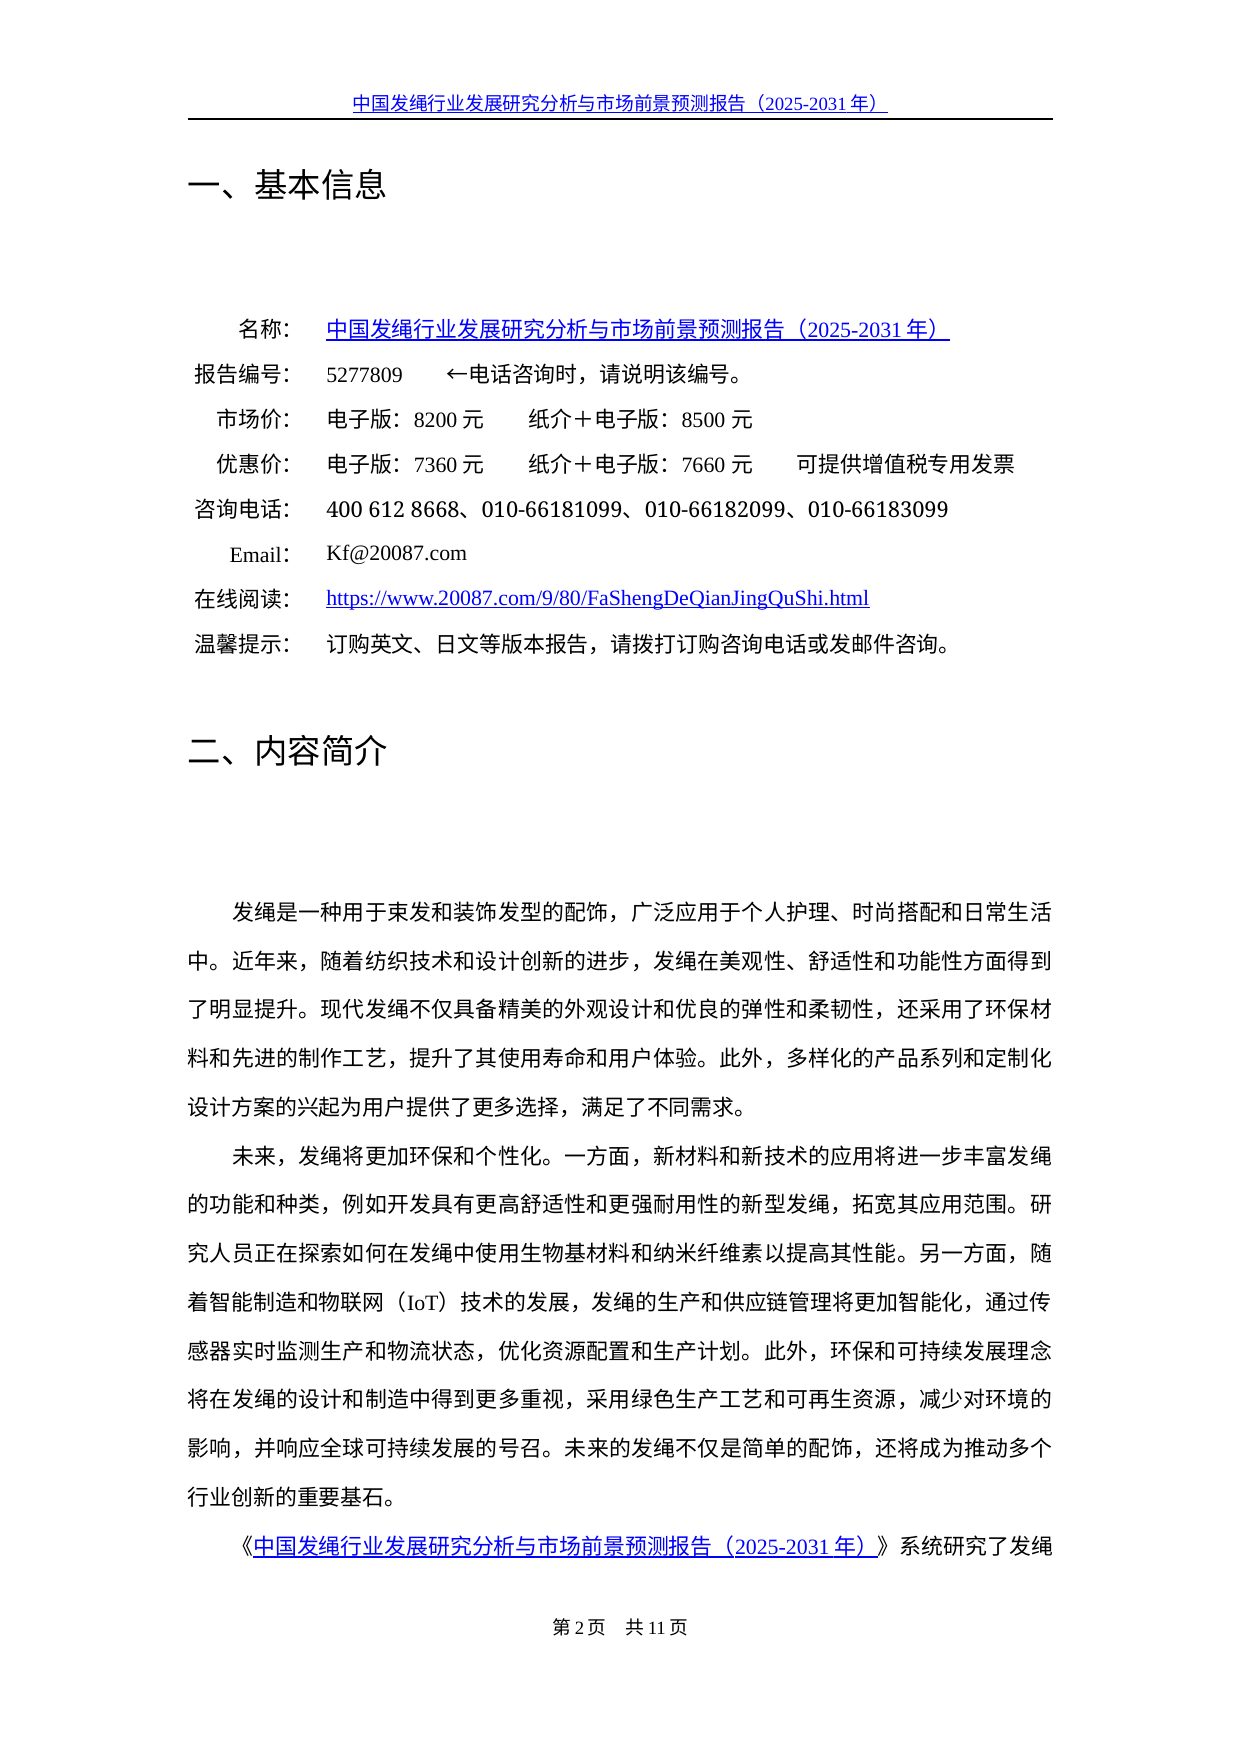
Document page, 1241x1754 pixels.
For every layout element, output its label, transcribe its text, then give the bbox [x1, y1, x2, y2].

table_cell 市场价： [167, 402, 315, 447]
table_header 名称： [167, 312, 315, 357]
table_cell 优惠价： [167, 447, 315, 492]
title 二、内容简介 [187, 717, 1053, 782]
table_cell 订购英文、日文等版本报告，请拨打订购咨询电话或发邮件咨询。 [315, 627, 1073, 672]
table_cell 5277809 ←电话咨询时，请说明该编号。 [315, 357, 1073, 402]
table_cell 咨询电话： [167, 492, 315, 537]
title 一、基本信息 [187, 150, 1053, 215]
table_cell 电子版：7360 元 纸介＋电子版：7660 元 可提供增值税专用发票 [315, 447, 1073, 492]
table_cell 电子版：8200 元 纸介＋电子版：8500 元 [315, 402, 1073, 447]
table_cell 报告编号： [167, 357, 315, 402]
table_cell 在线阅读： [167, 582, 315, 627]
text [187, 894, 1053, 1561]
table_cell [315, 582, 1073, 627]
table_cell Kf@20087.com [315, 537, 1073, 582]
table_cell 温馨提示： [167, 627, 315, 672]
table_cell Email： [167, 537, 315, 582]
table_cell 400 612 8668、010-66181099、010-66182099、010-66183099 [315, 492, 1073, 537]
table_header 中国发绳行业发展研究分析与市场前景预测报告（2025-2031年） [315, 312, 1073, 357]
